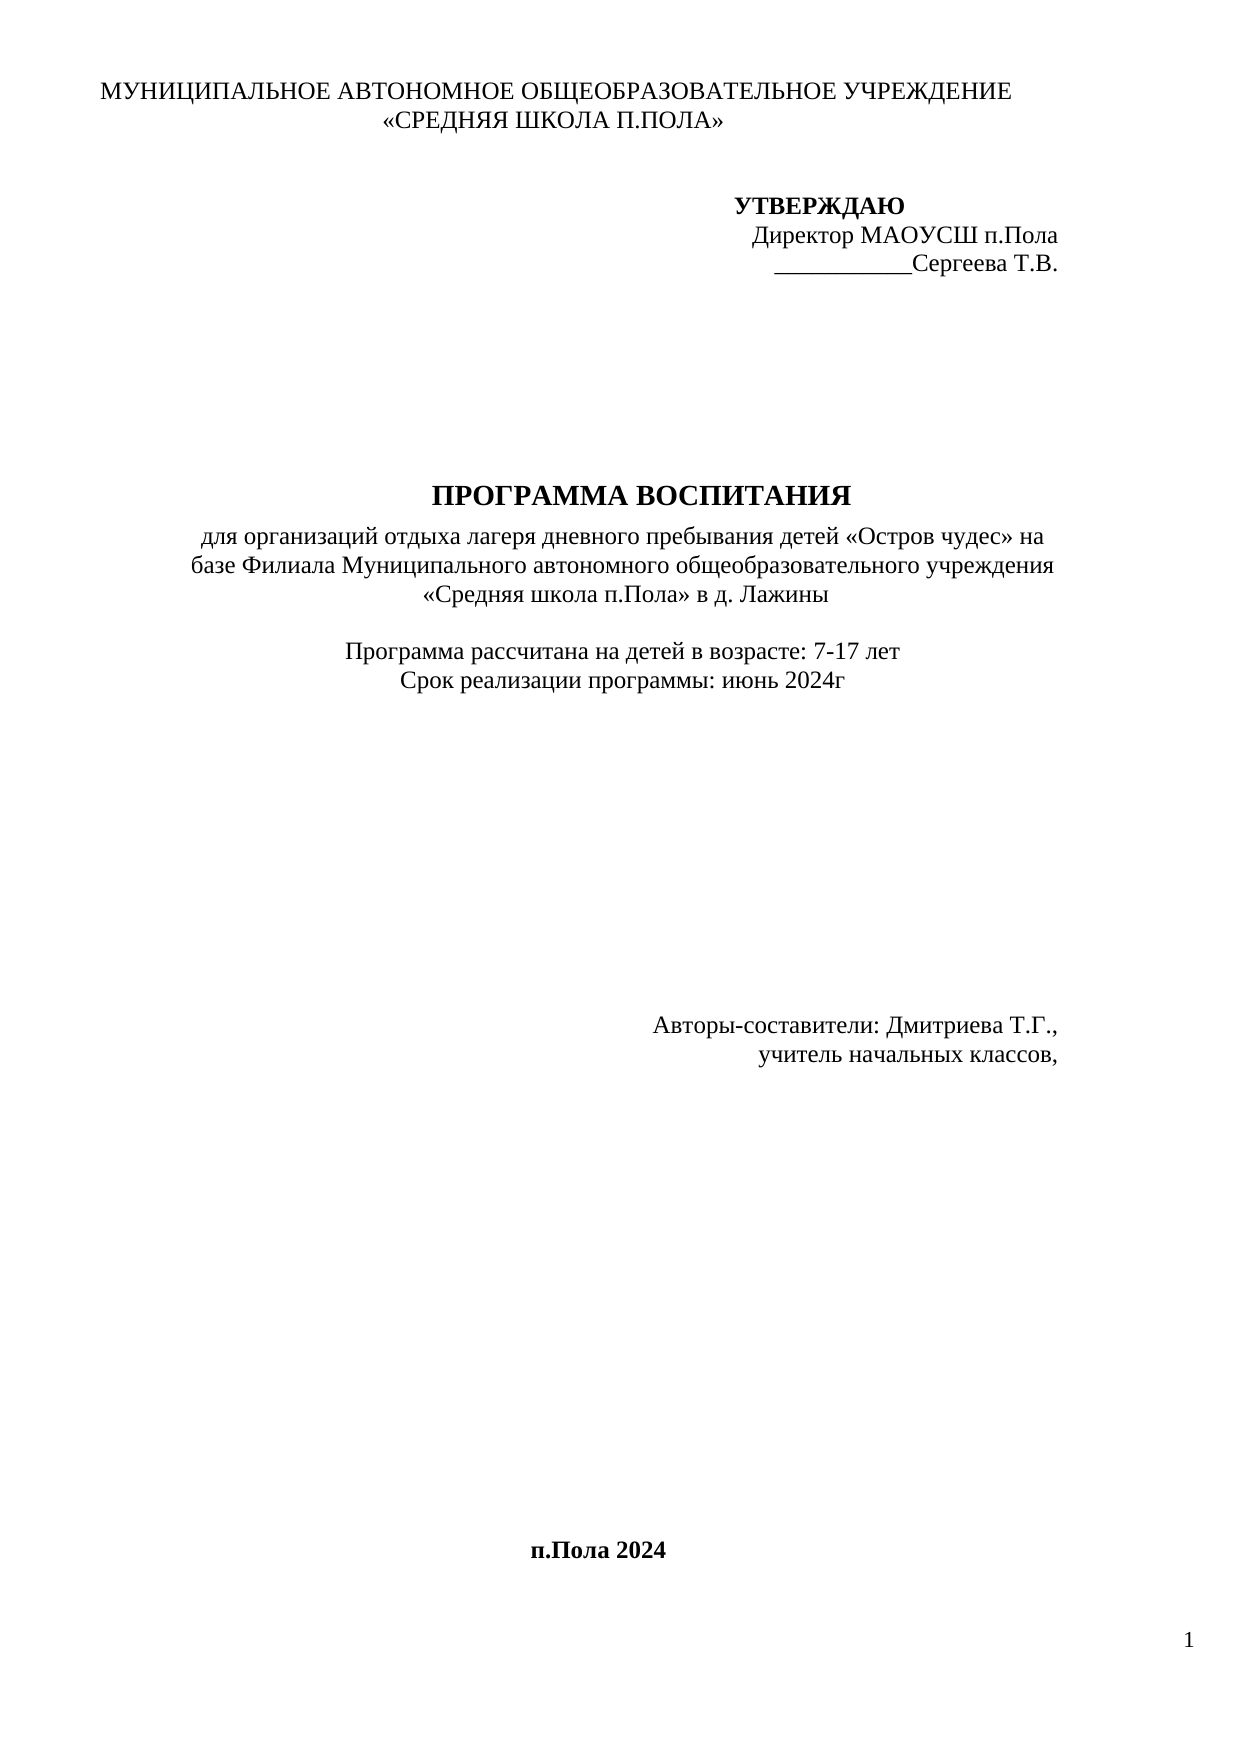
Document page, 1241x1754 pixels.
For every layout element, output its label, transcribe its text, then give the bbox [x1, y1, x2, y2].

subtitle п.Пола 2024 [474, 1535, 1194, 1564]
text «Средняя школа п.Пола» в д. Лажины [187, 579, 1058, 607]
text для организаций отдыха лагеря дневного пребывания детей «Остров чудес» на базе Филиала Муниципального автономного общеобразовательного учреждения [187, 521, 1058, 579]
text ПРОГРАММА ВОСПИТАНИЯ [131, 478, 1152, 512]
text учитель начальных классов, [187, 1039, 1058, 1067]
text ___________Сергеева Т.В. [187, 248, 1058, 277]
text УТВЕРЖДАЮ [187, 191, 1058, 220]
text МУНИЦИПАЛЬНОЕ АВТОНОМНОЕ ОБЩЕОБРАЗОВАТЕЛЬНОЕ УЧРЕЖДЕНИЕ «СРЕДНЯЯ ШКОЛА П.ПОЛА» [48, 76, 1058, 133]
text Программа рассчитана на детей в возрасте: 7-17 лет [187, 636, 1058, 665]
text Срок реализации программы: июнь 2024г [187, 665, 1058, 694]
text Авторы-составители: Дмитриева Т.Г., [187, 1010, 1058, 1039]
text Директор МАОУСШ п.Пола [187, 220, 1058, 248]
